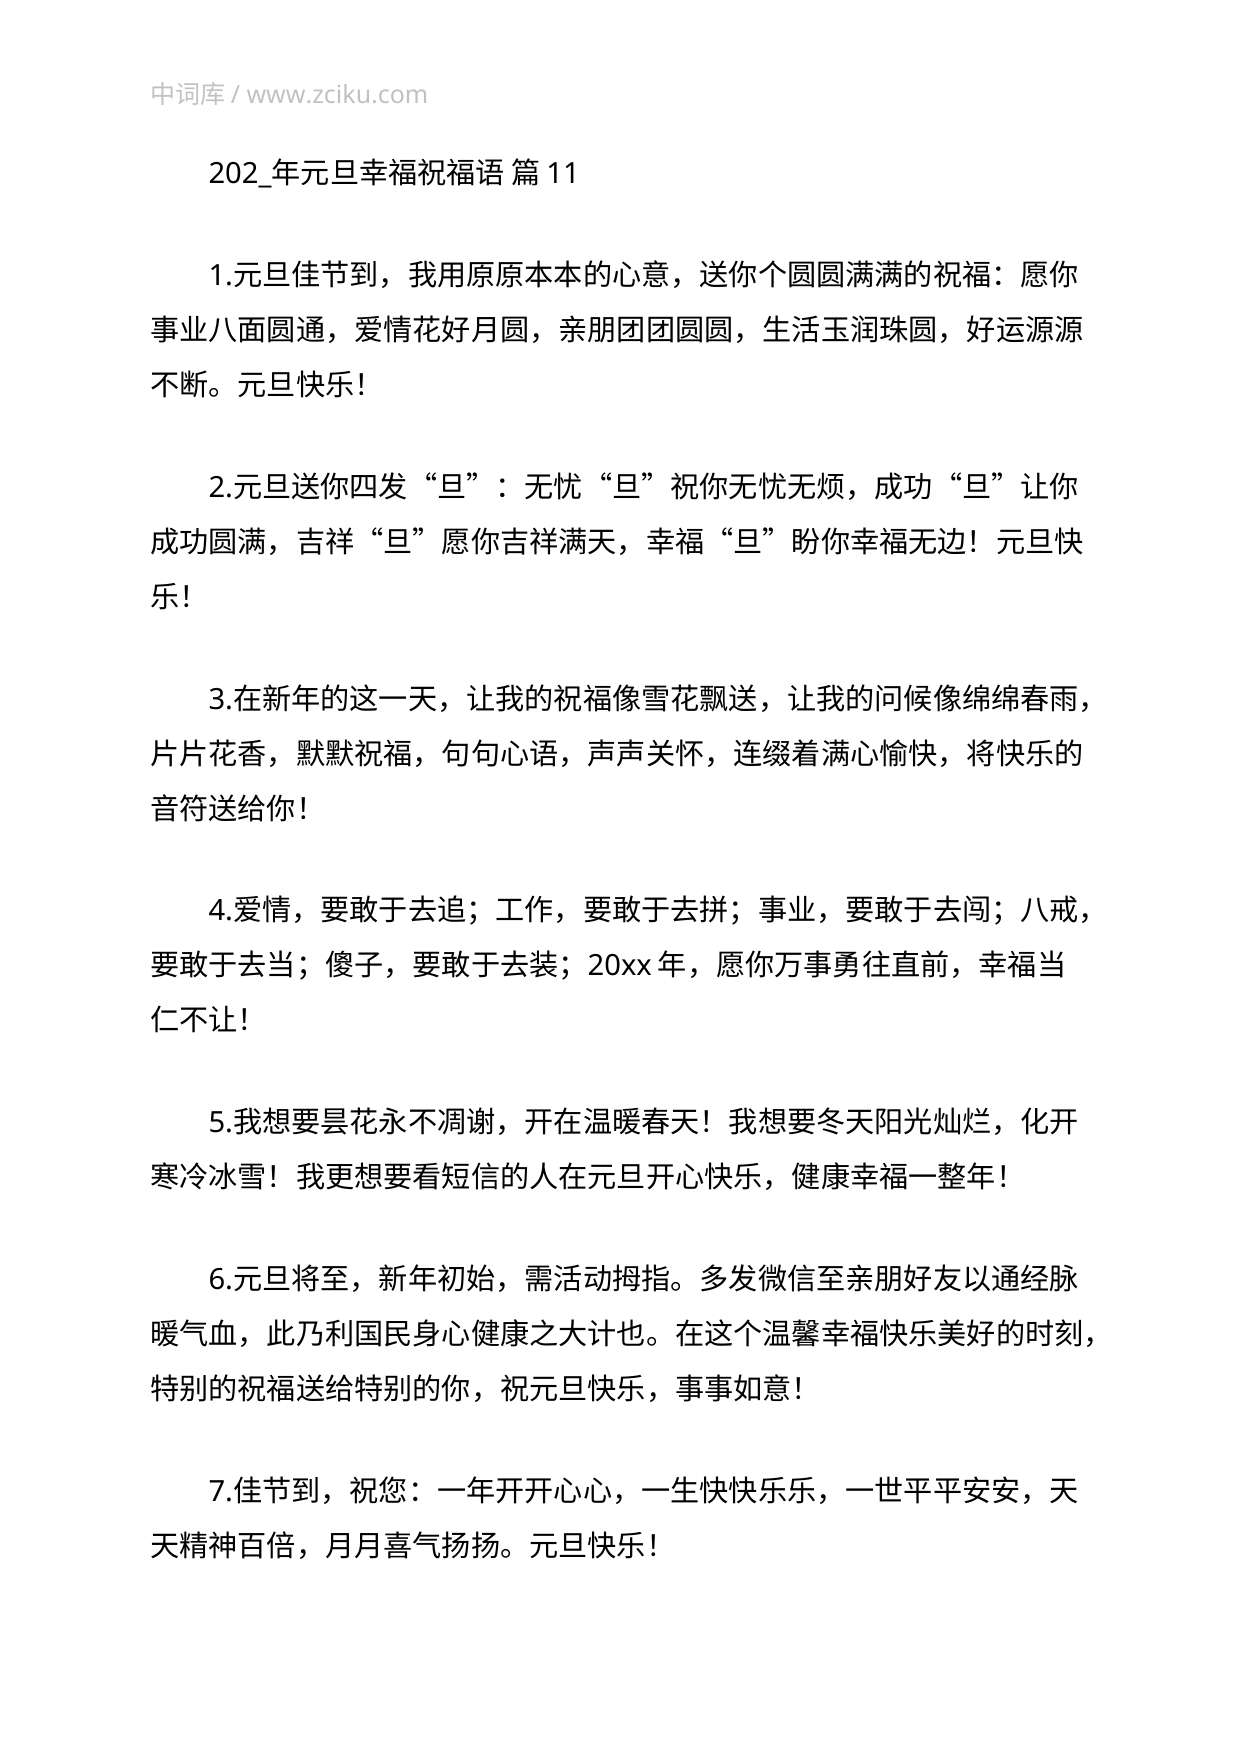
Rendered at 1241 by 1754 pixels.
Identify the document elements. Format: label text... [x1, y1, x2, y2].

text 7.佳节到，祝您：一年开开心心，一生快快乐乐，一世平平安安，天天精神百倍，月月喜气扬扬。元旦快乐！ [150, 1467, 1090, 1564]
text 6.元旦将至，新年初始，需活动拇指。多发微信至亲朋好友以通经脉暖气血，此乃利国民身心健康之大计也。在这个温馨幸福快乐美好的时刻，特别的祝福送给特别的你，祝元旦快乐，事事如意！ [150, 1256, 1090, 1408]
text 202_年元旦幸福祝福语 篇11 [150, 150, 1090, 192]
text 1.元旦佳节到，我用原原本本的心意，送你个圆圆满满的祝福：愿你事业八面圆通，爱情花好月圆，亲朋团团圆圆，生活玉润珠圆，好运源源不断。元旦快乐！ [150, 252, 1090, 404]
text 2.元旦送你四发“旦”：无忧“旦”祝你无忧无烦，成功“旦”让你成功圆满，吉祥“旦”愿你吉祥满天，幸福“旦”盼你幸福无边！元旦快乐！ [150, 464, 1090, 616]
text 4.爱情，要敢于去追；工作，要敢于去拼；事业，要敢于去闯；八戒，要敢于去当；傻子，要敢于去装；20xx年，愿你万事勇往直前，幸福当仁不让！ [150, 887, 1090, 1039]
text 3.在新年的这一天，让我的祝福像雪花飘送，让我的问候像绵绵春雨，片片花香，默默祝福，句句心语，声声关怀，连缀着满心愉快，将快乐的音符送给你！ [150, 675, 1090, 827]
text 5.我想要昙花永不凋谢，开在温暖春天！我想要冬天阳光灿烂，化开寒冷冰雪！我更想要看短信的人在元旦开心快乐，健康幸福一整年！ [150, 1099, 1090, 1196]
